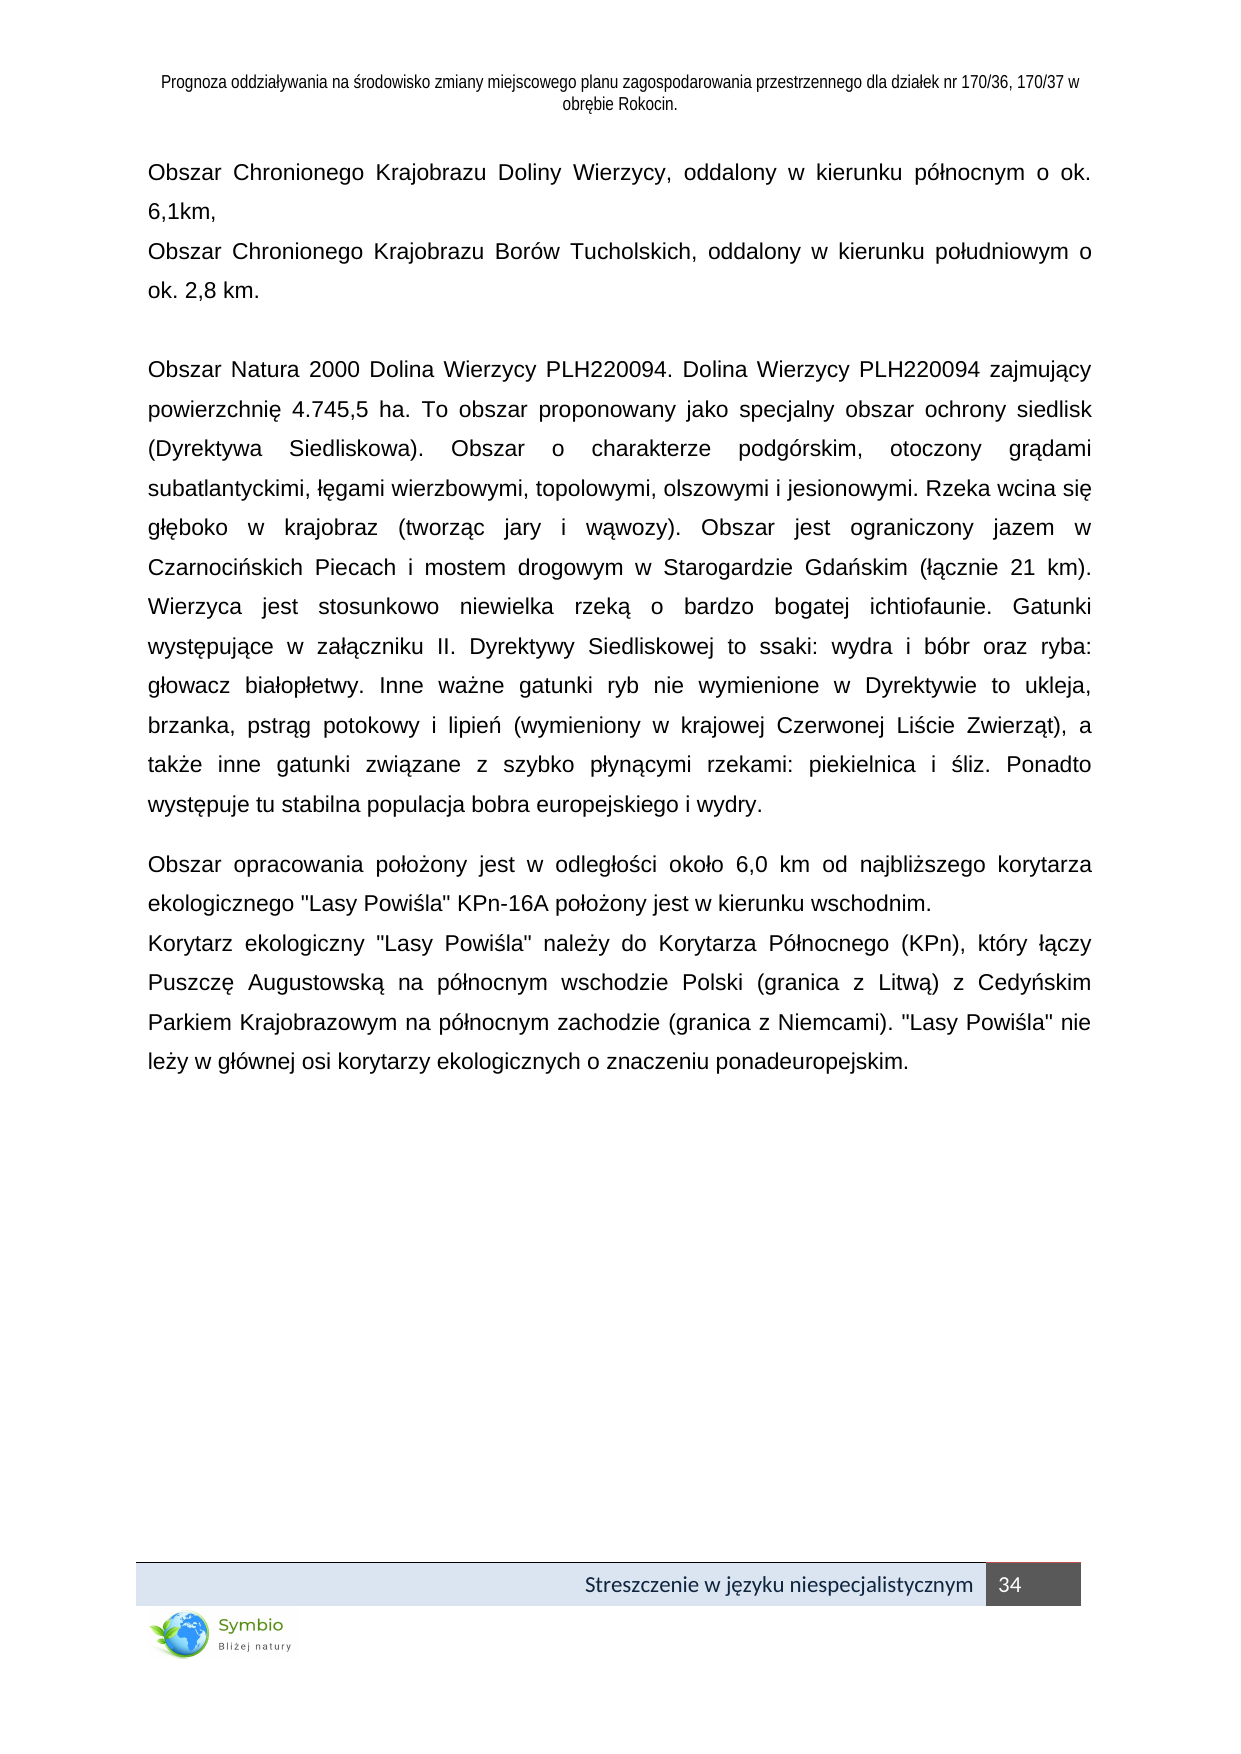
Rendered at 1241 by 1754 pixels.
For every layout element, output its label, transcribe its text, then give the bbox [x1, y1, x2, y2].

text Obszar opracowania położony jest w odległości około 6,0 km od najbliższego korytarza ekologicznego "Lasy Powiśla" KPn-16A położony jest w kierunku wschodnim. [148, 851, 1092, 917]
text Korytarz ekologiczny "Lasy Powiśla" należy do Korytarza Północnego (KPn), który łączy Puszczę Augustowską na północnym wschodzie Polski (granica z Litwą) z Cedyńskim Parkiem Krajobrazowym na północnym zachodzie (granica z Niemcami). "Lasy Powiśla" nie leży w głównej osi korytarzy ekologicznych o znaczeniu ponadeuropejskim. [148, 930, 1092, 1074]
text Obszar Chronionego Krajobrazu Doliny Wierzycy, oddalony w kierunku północnym o ok. 6,1km, [148, 159, 1092, 225]
picture [147, 1606, 298, 1659]
text Obszar Natura 2000 Dolina Wierzycy PLH220094. Dolina Wierzycy PLH220094 zajmujący powierzchnię 4.745,5 ha. To obszar proponowany jako specjalny obszar ochrony siedlisk (Dyrektywa Siedliskowa). Obszar o charakterze podgórskim, otoczony grądami subatlantyckimi, łęgami wierzbowymi, topolowymi, olszowymi i jesionowymi. Rzeka wcina się głęboko w krajobraz (tworząc jary i wąwozy). Obszar jest ograniczony jazem w Czarnocińskich Piecach i mostem drogowym w Starogardzie Gdańskim (łącznie 21 km). Wierzyca jest stosunkowo niewielka rzeką o bardzo bogatej ichtiofaunie. Gatunki występujące w załączniku II. Dyrektywy Siedliskowej to ssaki: wydra i bóbr oraz ryba: głowacz białopłetwy. Inne ważne gatunki ryb nie wymienione w Dyrektywie to ukleja, brzanka, pstrąg potokowy i lipień (wymieniony w krajowej Czerwonej Liście Zwierząt), a także inne gatunki związane z szybko płynącymi rzekami: piekielnica i śliz. Ponadto występuje tu stabilna populacja bobra europejskiego i wydry. [148, 356, 1092, 817]
text Obszar Chronionego Krajobrazu Borów Tucholskich, oddalony w kierunku południowym o ok. 2,8 km. [148, 238, 1092, 304]
